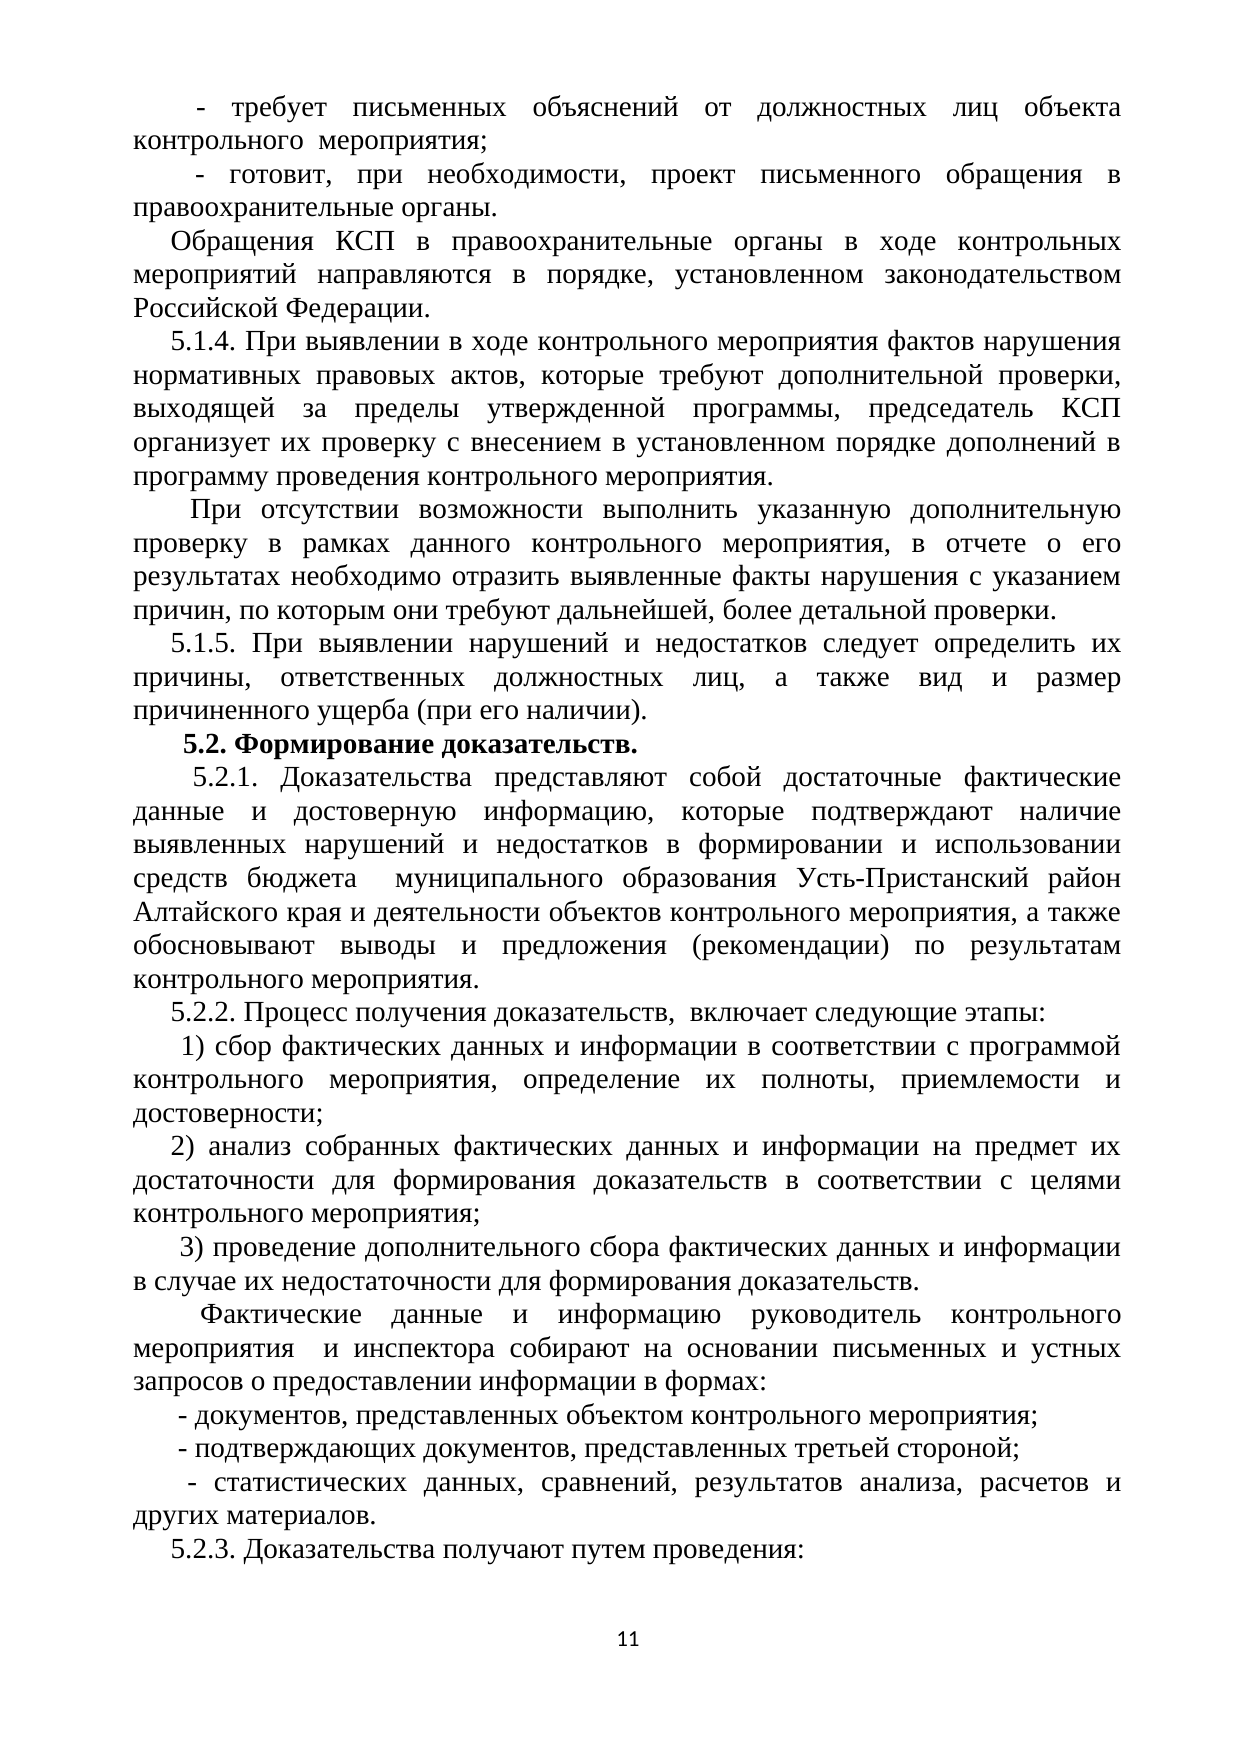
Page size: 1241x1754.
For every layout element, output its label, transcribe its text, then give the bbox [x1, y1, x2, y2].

text 5.2. Формирование доказательств. [133, 726, 1122, 759]
text Обращения КСП в правоохранительные органы в ходе контрольных мероприятий направляются в порядке, установленном законодательством Российской Федерации. [133, 223, 1122, 323]
text 5.2.2. Процесс получения доказательств, включает следующие этапы: [133, 994, 1122, 1028]
text - статистических данных, сравнений, результатов анализа, расчетов и других материалов. [133, 1464, 1122, 1531]
text - документов, представленных объектом контрольного мероприятия; [133, 1397, 1122, 1430]
text 3) проведение дополнительного сбора фактических данных и информации в случае их недостаточности для формирования доказательств. [133, 1229, 1122, 1296]
text - готовит, при необходимости, проект письменного обращения в правоохранительные органы. [133, 156, 1122, 223]
text 5.2.1. Доказательства представляют собой достаточные фактические данные и достоверную информацию, которые подтверждают наличие выявленных нарушений и недостатков в формировании и использовании средств бюджета муниципального образования Усть-Пристанский район Алтайского края и деятельности объектов контрольного мероприятия, а также обосновывают выводы и предложения (рекомендации) по результатам контрольного мероприятия. [133, 759, 1122, 994]
text - требует письменных объяснений от должностных лиц объекта контрольного мероприятия; [133, 89, 1122, 156]
text При отсутствии возможности выполнить указанную дополнительную проверку в рамках данного контрольного мероприятия, в отчете о его результатах необходимо отразить выявленные факты нарушения с указанием причин, по которым они требуют дальнейшей, более детальной проверки. [133, 491, 1122, 625]
text - подтверждающих документов, представленных третьей стороной; [133, 1430, 1122, 1464]
text Фактические данные и информацию руководитель контрольного мероприятия и инспектора собирают на основании письменных и устных запросов о предоставлении информации в формах: [133, 1296, 1122, 1397]
text 5.1.5. При выявлении нарушений и недостатков следует определить их причины, ответственных должностных лиц, а также вид и размер причиненного ущерба (при его наличии). [133, 625, 1122, 726]
text 5.2.3. Доказательства получают путем проведения: [133, 1531, 1122, 1564]
text 1) сбор фактических данных и информации в соответствии с программой контрольного мероприятия, определение их полноты, приемлемости и достоверности; [133, 1028, 1122, 1128]
text 2) анализ собранных фактических данных и информации на предмет их достаточности для формирования доказательств в соответствии с целями контрольного мероприятия; [133, 1128, 1122, 1229]
text 5.1.4. При выявлении в ходе контрольного мероприятия фактов нарушения нормативных правовых актов, которые требуют дополнительной проверки, выходящей за пределы утвержденной программы, председатель КСП организует их проверку с внесением в установленном порядке дополнений в программу проведения контрольного мероприятия. [133, 323, 1122, 491]
